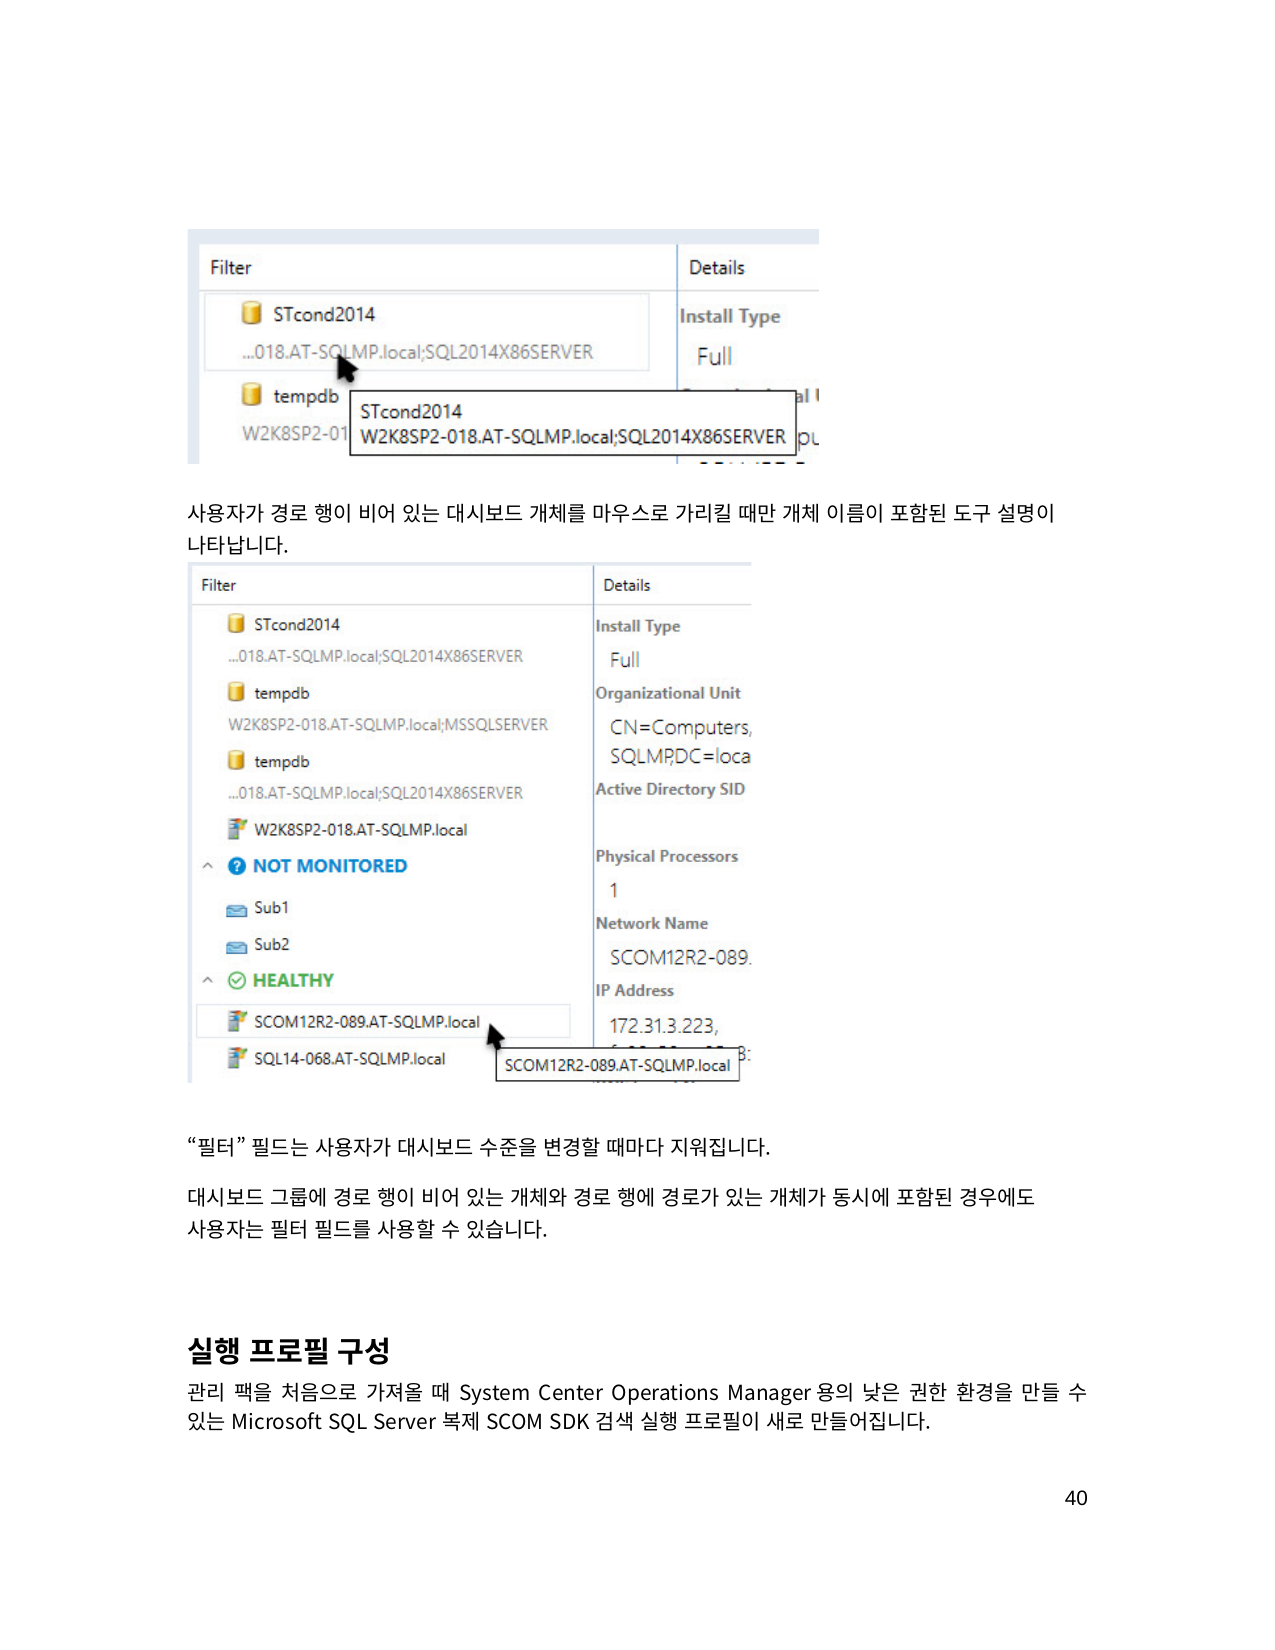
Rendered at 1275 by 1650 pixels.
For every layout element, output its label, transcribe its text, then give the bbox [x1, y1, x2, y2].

text “필터” 필드는 사용자가 대시보드 수준을 변경할 때마다 지워집니다. [187, 1132, 1087, 1162]
subtitle 실행 프로필 구성 [187, 1329, 1087, 1371]
picture [187, 562, 752, 1083]
text 대시보드 그룹에 경로 행이 비어 있는 개체와 경로 행에 경로가 있는 개체가 동시에 포함된 경우에도 사용자는 필터 필드를 사용할 수 있습니다. [187, 1181, 1087, 1244]
picture [187, 229, 819, 464]
text 관리 팩을 처음으로 가져올 때 System Center Operations Manager용의 낮은 권한 환경을 만들 수 있는 Microsoft SQL Server 복제 SCOM SDK 검색 실행 프로필이 새로 만들어집니다. [187, 1377, 1087, 1436]
text 사용자가 경로 행이 비어 있는 대시보드 개체를 마우스로 가리킬 때만 개체 이름이 포함된 도구 설명이 나타납니다. [187, 497, 1087, 560]
